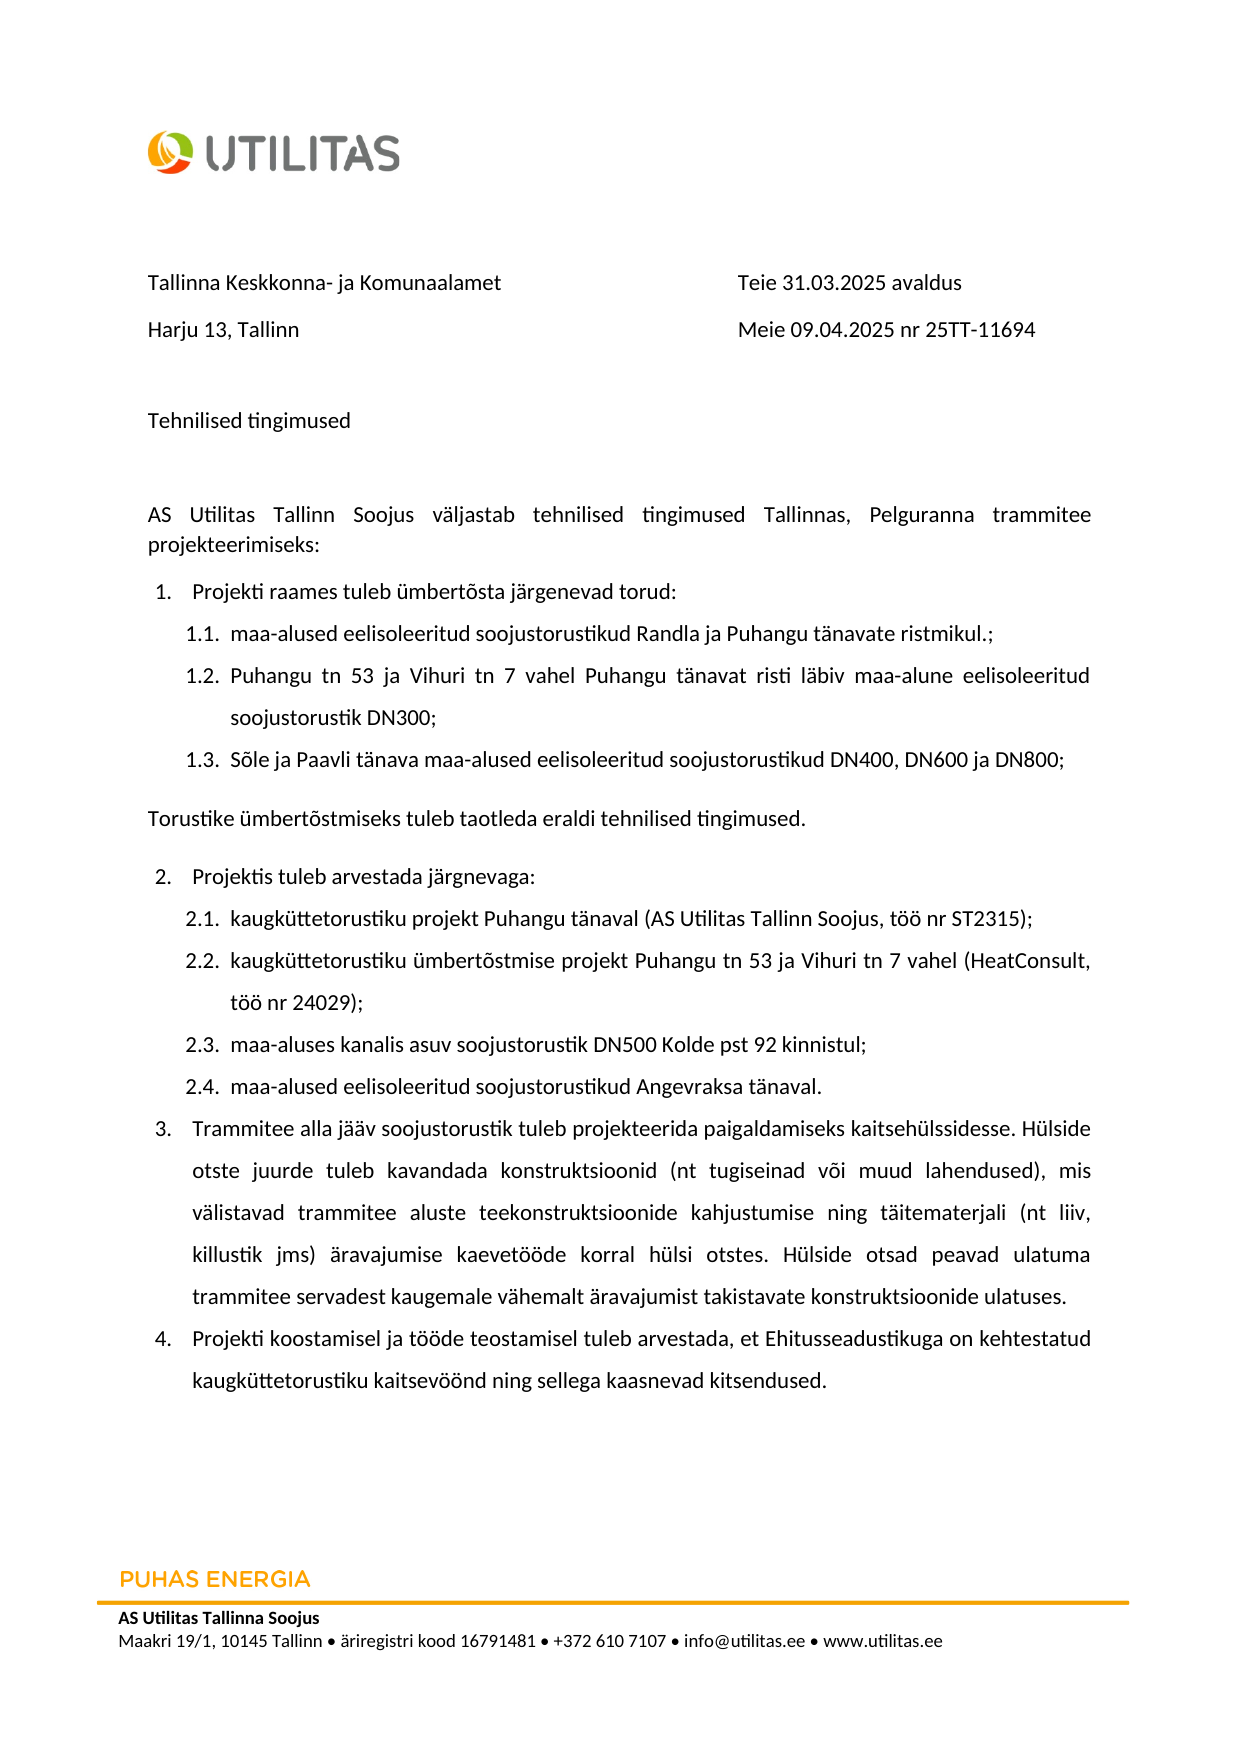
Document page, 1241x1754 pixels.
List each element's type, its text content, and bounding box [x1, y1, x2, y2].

list Puhangu tn 53 ja Vihuri tn 7 vahel Puhangu tänavat risti läbiv maa-alune eelisoleeritud soojustorustik DN300; [185, 661, 1093, 731]
list Projektis tuleb arvestada järgnevaga: [154, 862, 1093, 890]
list kaugküttetorustiku ümbertõstmise projekt Puhangu tn 53 ja Vihuri tn 7 vahel (HeatConsult, töö nr 24029); [185, 946, 1093, 1016]
picture [96, 1570, 1130, 1676]
list Projekti raames tuleb ümbertõsta järgenevad torud: [154, 577, 1093, 605]
text Harju 13, Tallinn Meie 09.04.2025 nr 25TT-11694 [148, 315, 1093, 343]
list maa-aluses kanalis asuv soojustorustik DN500 Kolde pst 92 kinnistul; [185, 1030, 1093, 1058]
list Sõle ja Paavli tänava maa-alused eelisoleeritud soojustorustikud DN400, DN600 ja DN800; [185, 745, 1093, 773]
list Trammitee alla jääv soojustorustik tuleb projekteerida paigaldamiseks kaitsehülssidesse. Hülside otste juurde tuleb kavandada konstruktsioonid (nt tugiseinad või muud lahendused), mis välistavad trammitee aluste teekonstruktsioonide kahjustumise ning täitematerjali (nt liiv, killustik jms) äravajumise kaevetööde korral hülsi otstes. Hülside otsad peavad ulatuma trammitee servadest kaugemale vähemalt äravajumist takistavate konstruktsioonide ulatuses. [154, 1114, 1093, 1310]
text Torustike ümbertõstmiseks tuleb taotleda eraldi tehnilised tingimused. [148, 804, 1093, 832]
text Tallinna Keskkonna- ja Komunaalamet Teie 31.03.2025 avaldus [148, 268, 1093, 296]
list maa-alused eelisoleeritud soojustorustikud Angevraksa tänaval. [185, 1072, 1093, 1100]
list kaugküttetorustiku projekt Puhangu tänaval (AS Utilitas Tallinn Soojus, töö nr ST2315); [185, 904, 1093, 932]
list maa-alused eelisoleeritud soojustorustikud Randla ja Puhangu tänavate ristmikul.; [185, 619, 1093, 647]
list Projekti koostamisel ja tööde teostamisel tuleb arvestada, et Ehitusseadustikuga on kehtestatud kaugküttetorustiku kaitsevöönd ning sellega kaasnevad kitsendused. [154, 1324, 1093, 1394]
picture [147, 130, 400, 174]
text Tehnilised tingimused [148, 406, 1093, 434]
text AS Utilitas Tallinn Soojus väljastab tehnilised tingimused Tallinnas, Pelguranna trammitee projekteerimiseks: [148, 500, 1093, 558]
